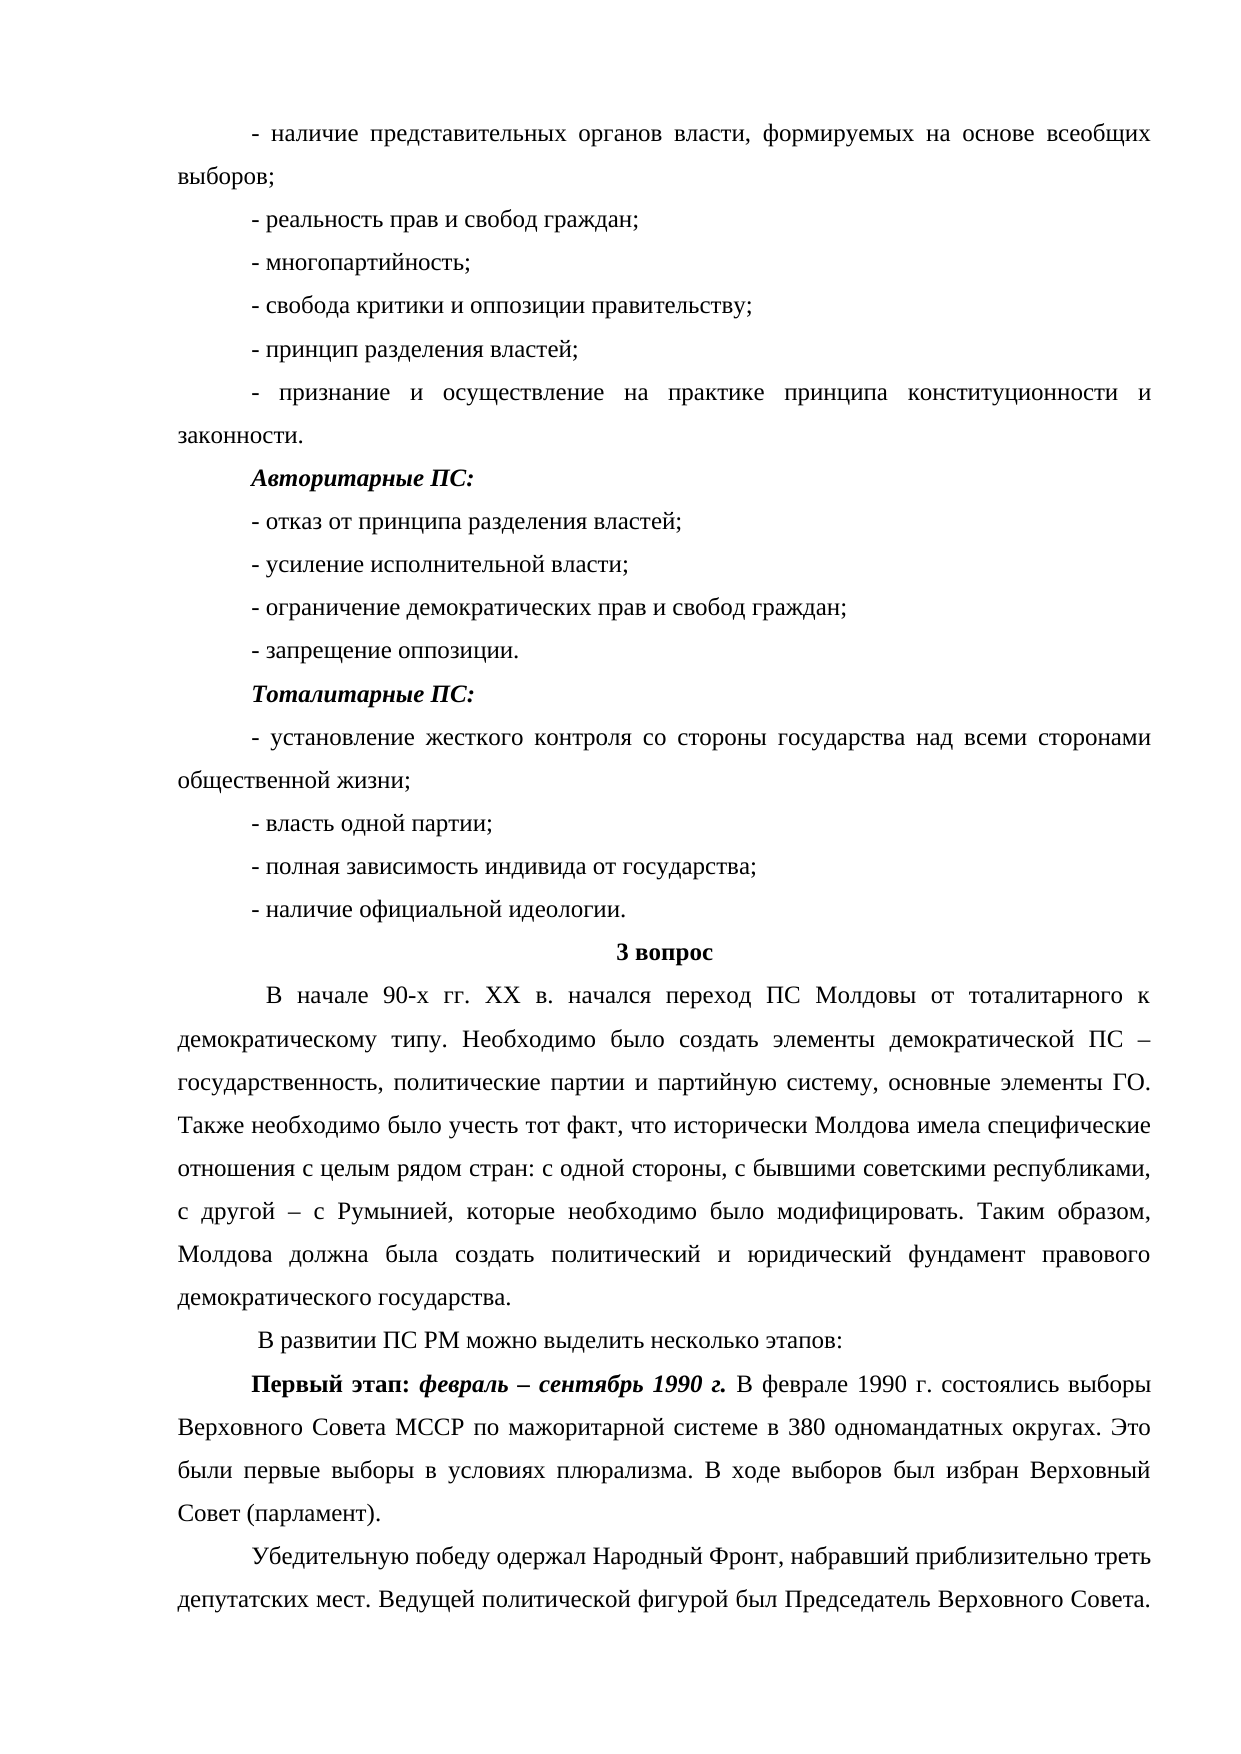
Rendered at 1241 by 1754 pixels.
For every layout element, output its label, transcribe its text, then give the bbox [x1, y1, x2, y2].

text - свобода критики и оппозиции правительству; [177, 291, 1152, 319]
text - усиление исполнительной власти; [177, 549, 1152, 578]
text - ограничение демократических прав и свобод граждан; [177, 592, 1152, 621]
text Тоталитарные ПС: [177, 679, 1152, 707]
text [177, 1541, 1152, 1613]
text - реальность прав и свобод граждан; [177, 204, 1152, 233]
text - наличие официальной идеологии. [177, 894, 1152, 923]
text - наличие представительных органов власти, формируемых на основе всеобщих выборов; [177, 118, 1152, 190]
text - признание и осуществление на практике принципа конституционности и законности. [177, 377, 1152, 449]
text Первый этап: февраль – сентябрь 1990 г. В феврале 1990 г. состоялись выборы Верховного Совета МССР по мажоритарной системе в 380 одномандатных округах. Это были первые выборы в условиях плюрализма. В ходе выборов был избран Верховный Совет (парламент). [177, 1369, 1152, 1527]
text - полная зависимость индивида от государства; [177, 851, 1152, 880]
text - многопартийность; [177, 247, 1152, 276]
text - власть одной партии; [177, 808, 1152, 837]
text - принцип разделения властей; [177, 334, 1152, 362]
text - запрещение оппозиции. [177, 636, 1152, 664]
text - установление жесткого контроля со стороны государства над всеми сторонами общественной жизни; [177, 722, 1152, 794]
text Авторитарные ПС: [177, 463, 1152, 492]
text В начале 90-х гг. ХХ в. начался переход ПС Молдовы от тоталитарного к демократическому типу. Необходимо было создать элементы демократической ПС – государственность, политические партии и партийную систему, основные элементы ГО. Также необходимо было учесть тот факт, что исторически Молдова имела специфические отношения с целым рядом стран: с одной стороны, с бывшими советскими республиками, с другой – с Румынией, которые необходимо было модифицировать. Таким образом, Молдова должна была создать политический и юридический фундамент правового демократического государства. [177, 981, 1152, 1311]
text 3 вопрос [177, 937, 1152, 966]
text В развитии ПС РМ можно выделить несколько этапов: [177, 1326, 1152, 1354]
text - отказ от принципа разделения властей; [177, 506, 1152, 535]
